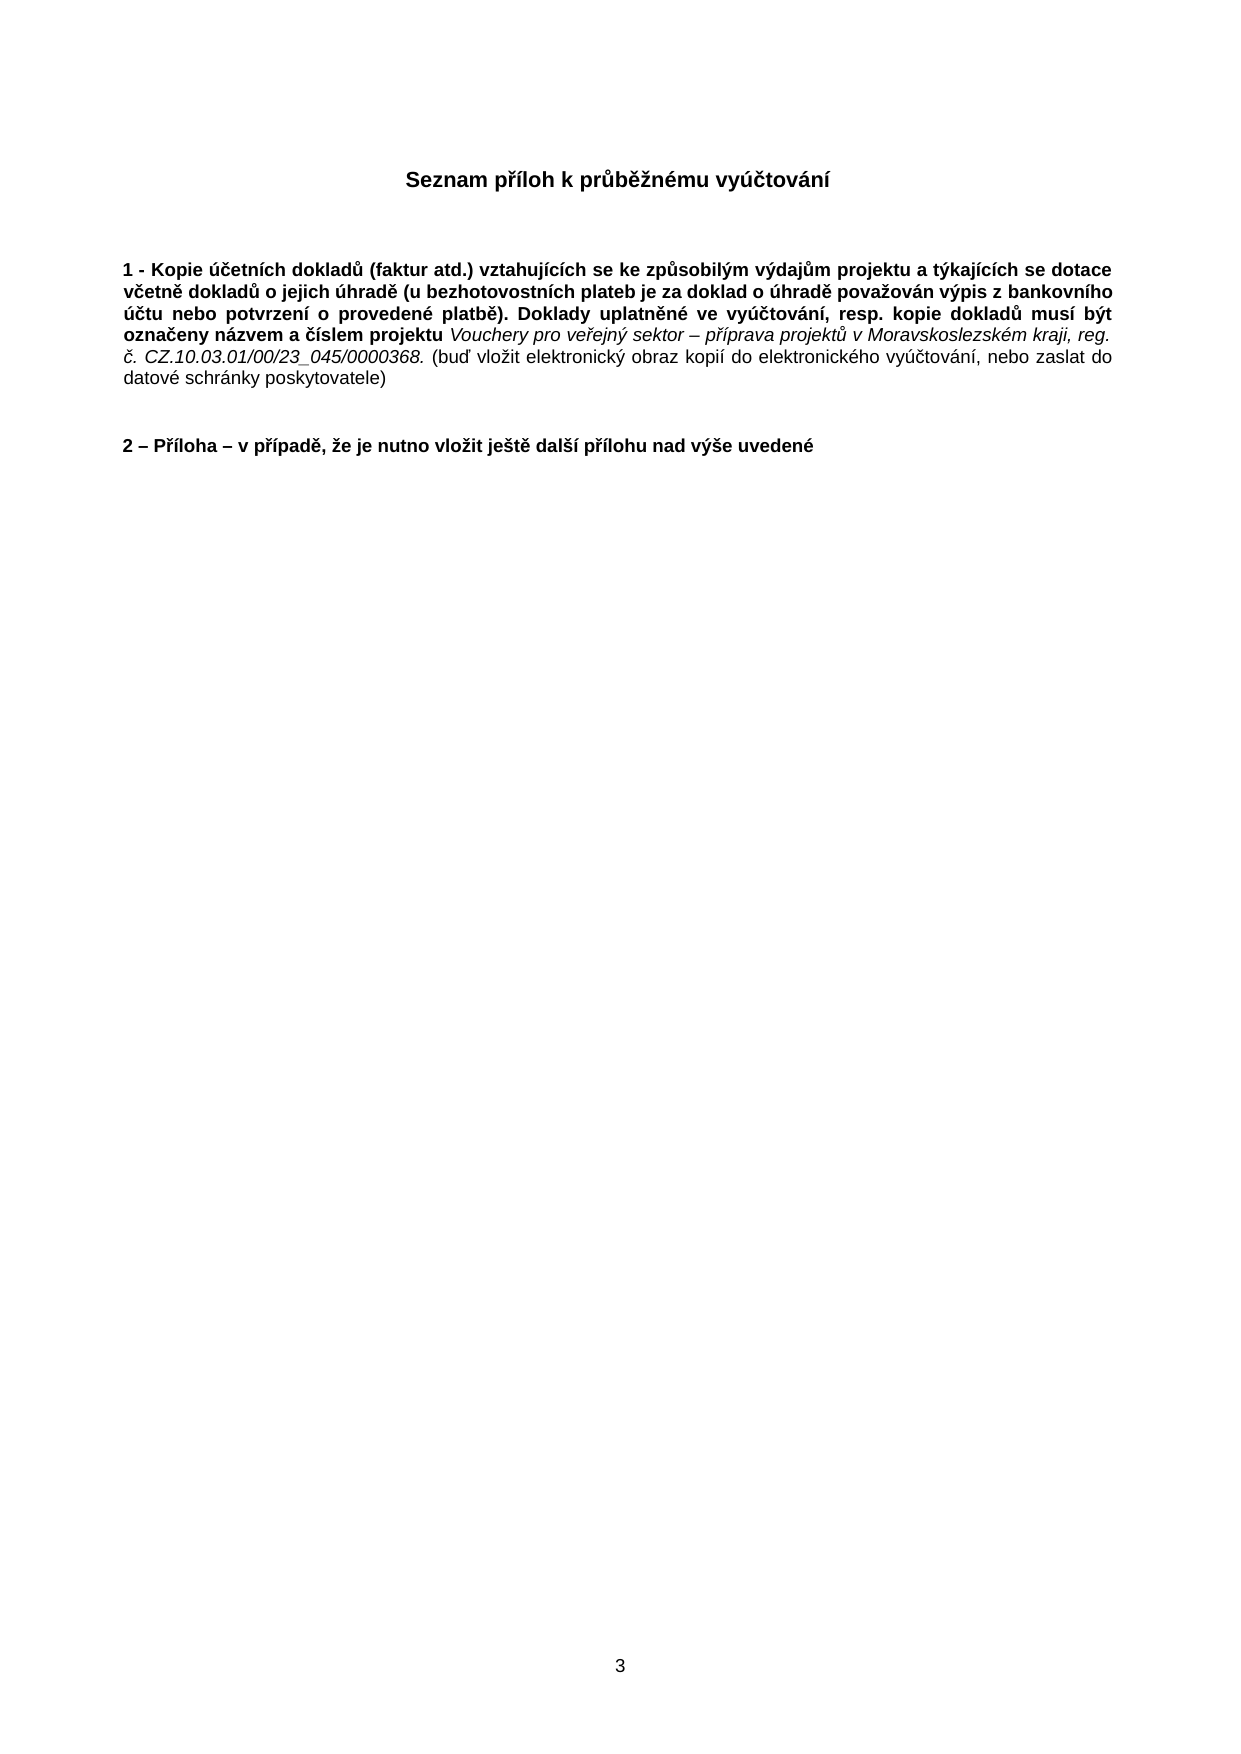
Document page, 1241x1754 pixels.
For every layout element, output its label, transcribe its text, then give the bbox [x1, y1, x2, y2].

text 1 - Kopie účetních dokladů (faktur atd.) vztahujících se ke způsobilým výdajům projektu a týkajících se dotace včetně dokladů o jejich úhradě (u bezhotovostních plateb je za doklad o úhradě považován výpis z bankovního účtu nebo potvrzení o provedené platbě). Doklady uplatněné ve vyúčtování, resp. kopie dokladů musí být označeny názvem a číslem projektu Vouchery pro veřejný sektor – příprava projektů v Moravskoslezském kraji, reg. č. CZ.10.03.01/00/23_045/0000368. (buď vložit elektronický obraz kopií do elektronického vyúčtování, nebo zaslat do datové schránky poskytovatele) [122, 259, 1113, 388]
text Seznam příloh k průběžnému vyúčtování [122, 168, 1113, 192]
text 2 – Příloha – v případě, že je nutno vložit ještě další přílohu nad výše uvedené [122, 435, 1113, 457]
